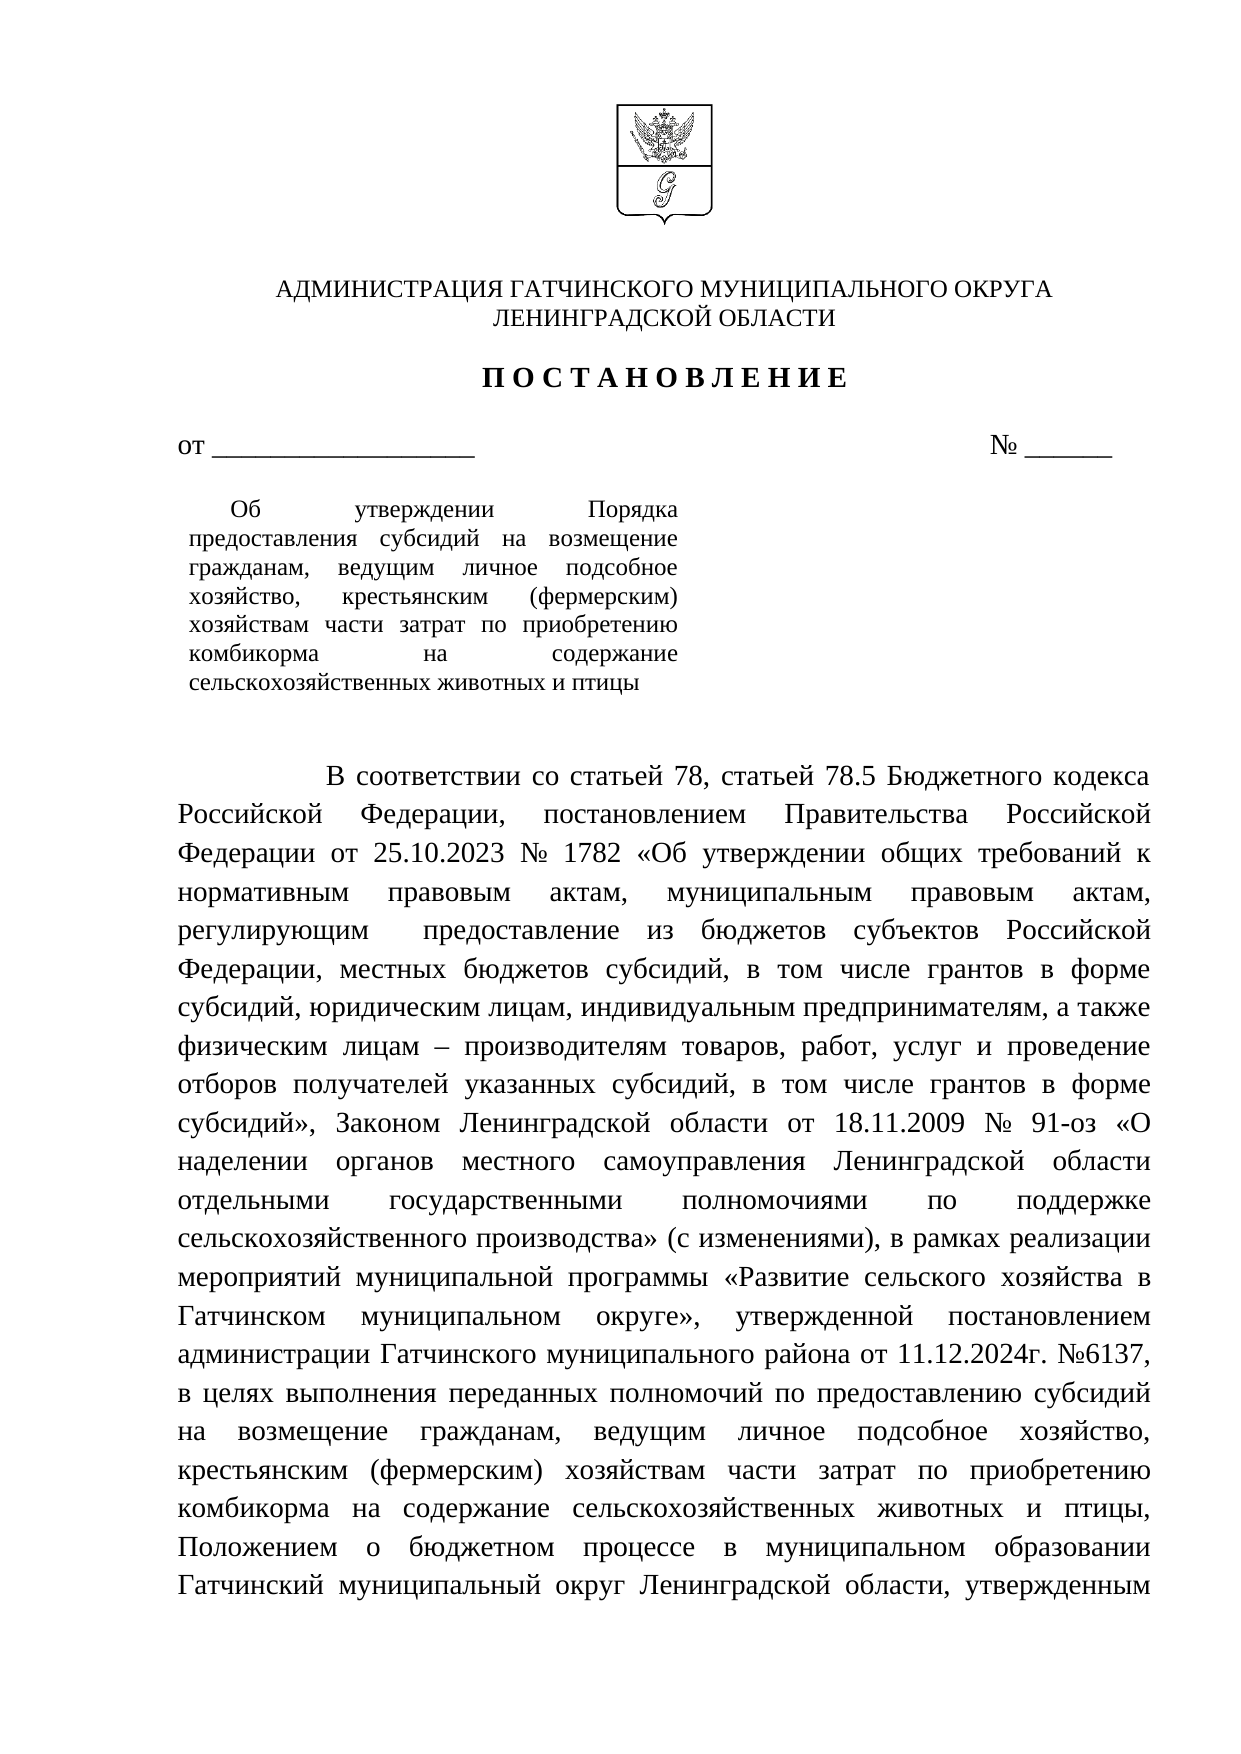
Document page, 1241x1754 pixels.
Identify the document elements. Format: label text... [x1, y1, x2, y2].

picture [615, 103, 714, 226]
text П О С Т А Н О В Л Е Н И Е [177, 360, 1152, 394]
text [177, 758, 1152, 1601]
table_header Об утверждении Порядка предоставления субсидий на возмещение гражданам, ведущим личное подсобное хозяйство, крестьянским (фермерским) хозяйствам части затрат по приобретению комбикорма на содержание сельскохозяйственных животных и птицы [177, 495, 689, 724]
text от __________________ № ______ [177, 427, 1152, 461]
text ЛЕНИНГРАДСКОЙ ОБЛАСТИ [177, 303, 1152, 332]
text АДМИНИСТРАЦИЯ ГАТЧИНСКОГО МУНИЦИПАЛЬНОГО ОКРУГА [177, 274, 1152, 303]
